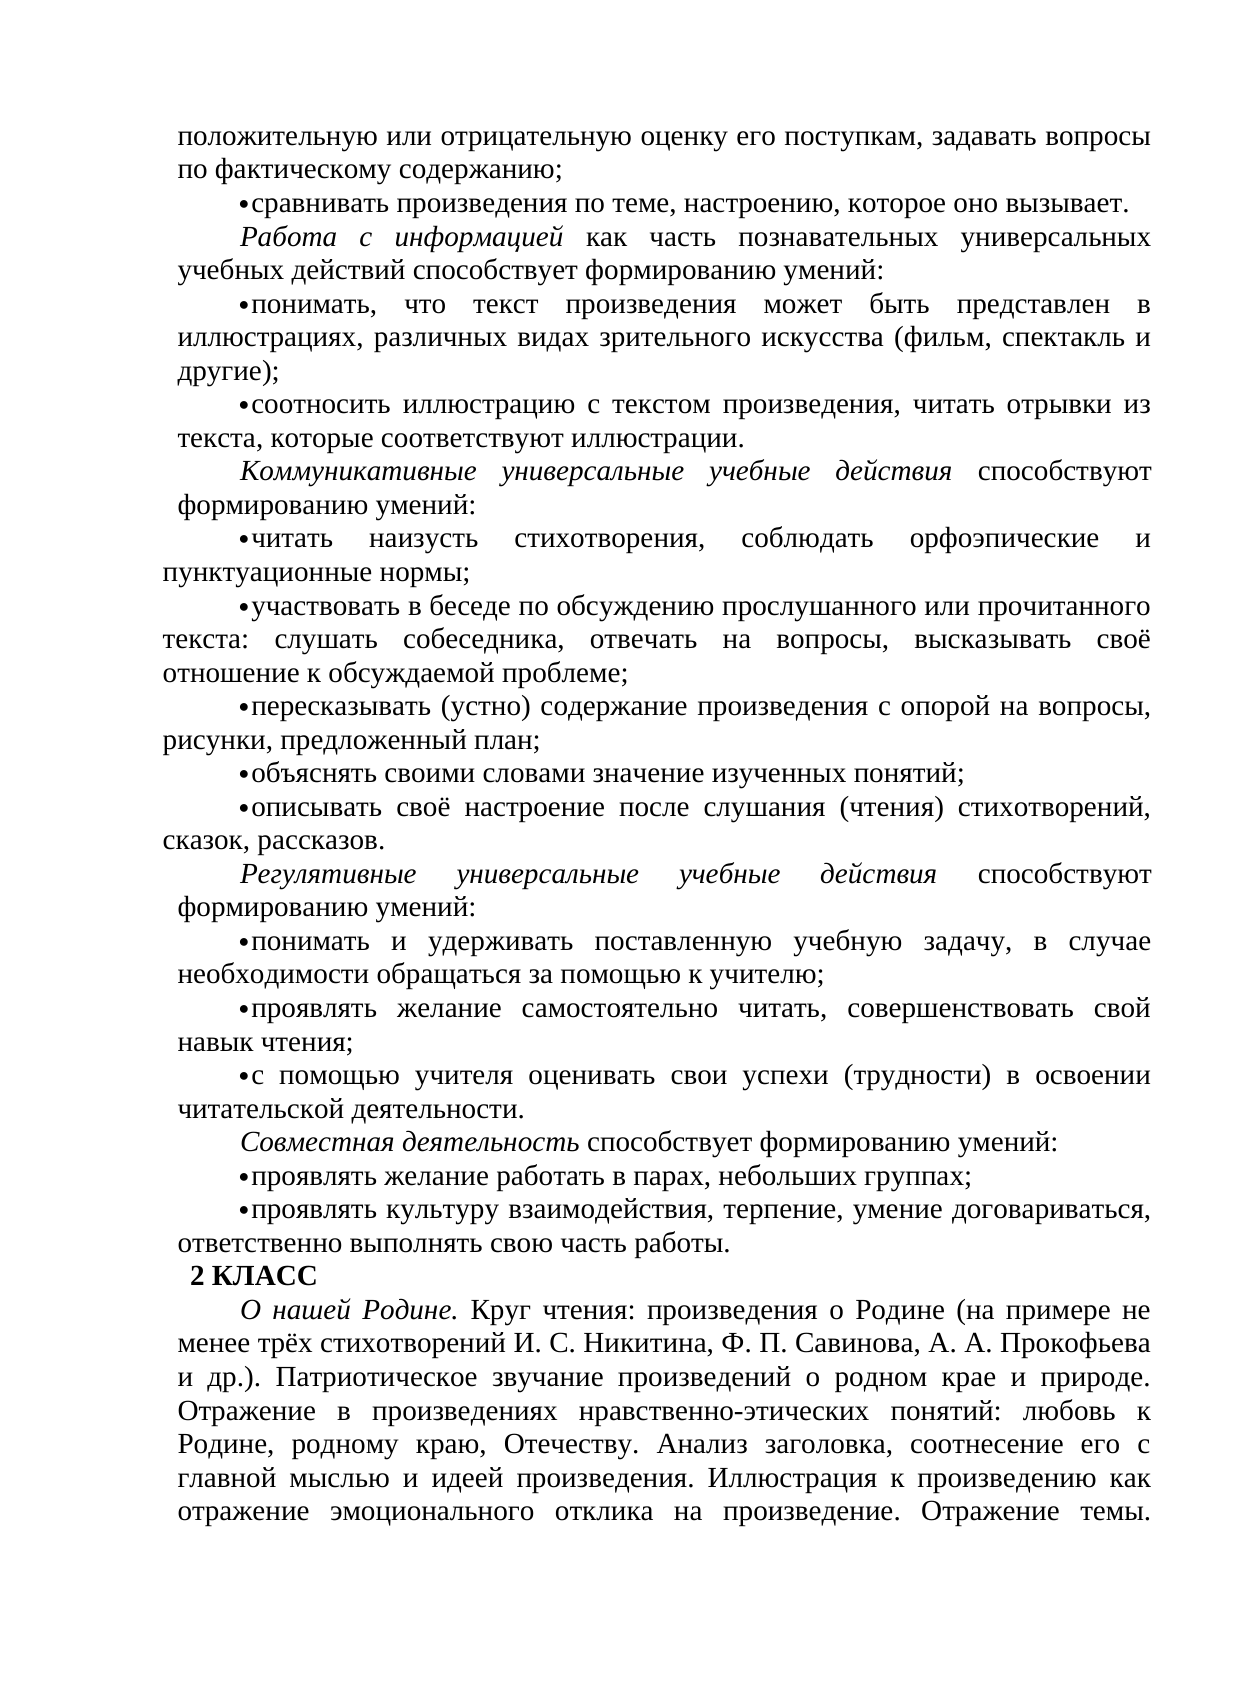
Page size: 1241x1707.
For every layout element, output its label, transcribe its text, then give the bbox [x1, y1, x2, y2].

list проявлять желание самостоятельно читать, совершенствовать свой навык чтения; [177, 990, 1152, 1057]
list проявлять желание работать в парах, небольших группах; [177, 1158, 1152, 1191]
list понимать, что текст произведения может быть представлен в иллюстрациях, различных видах зрительного искусства (фильм, спектакль и другие); [177, 286, 1152, 386]
list соотносить иллюстрацию с текстом произведения, читать отрывки из текста, которые соответствуют иллюстрации. [177, 386, 1152, 453]
list описывать своё настроение после слушания (чтения) стихотворений, сказок, рассказов. [162, 789, 1152, 856]
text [177, 1292, 1152, 1527]
text Регулятивные универсальные учебные действия способствуют формированию умений: [177, 856, 1152, 923]
list с помощью учителя оценивать свои успехи (трудности) в освоении читательской деятельности. [177, 1057, 1152, 1124]
text 2 КЛАСС [190, 1258, 1152, 1292]
list участвовать в беседе по обсуждению прослушанного или прочитанного текста: слушать собеседника, отвечать на вопросы, высказывать своё отношение к обсуждаемой проблеме; [162, 588, 1152, 688]
text Работа с информацией как часть познавательных универсальных учебных действий способствует формированию умений: [177, 219, 1152, 286]
text Коммуникативные универсальные учебные действия способствуют формированию умений: [177, 453, 1152, 521]
text Совместная деятельность способствует формированию умений: [177, 1124, 1152, 1158]
list проявлять культуру взаимодействия, терпение, умение договариваться, ответственно выполнять свою часть работы. [177, 1191, 1152, 1258]
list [177, 118, 1152, 185]
list пересказывать (устно) содержание произведения с опорой на вопросы, рисунки, предложенный план; [162, 688, 1152, 755]
list читать наизусть стихотворения, соблюдать орфоэпические и пунктуационные нормы; [162, 521, 1152, 588]
list объяснять своими словами значение изученных понятий; [162, 755, 1152, 789]
list понимать и удерживать поставленную учебную задачу, в случае необходимости обращаться за помощью к учителю; [177, 923, 1152, 990]
list сравнивать произведения по теме, настроению, которое оно вызывает. [177, 185, 1152, 219]
